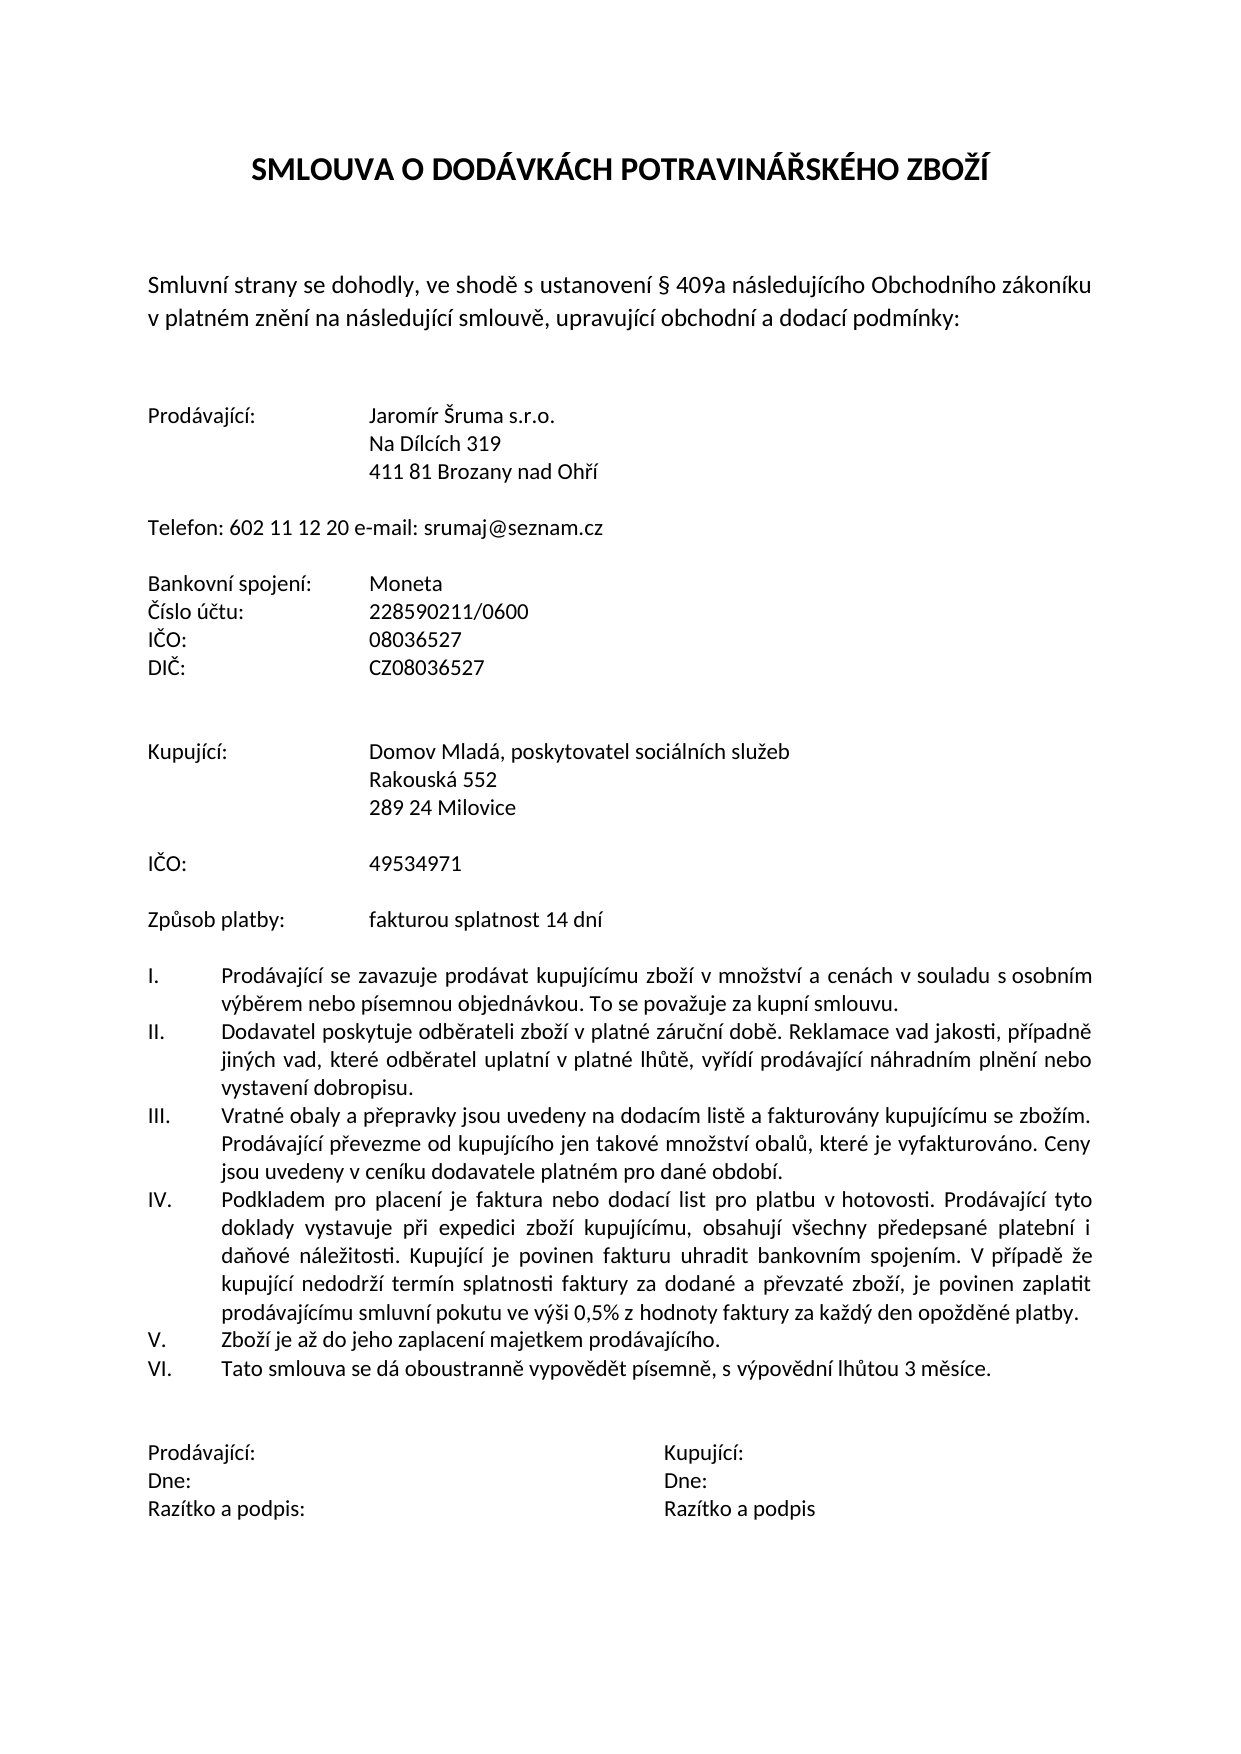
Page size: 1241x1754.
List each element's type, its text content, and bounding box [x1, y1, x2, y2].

text Razítko a podpis: Razítko a podpis [148, 1494, 1093, 1522]
text 289 24 Milovice [295, 793, 1093, 821]
text IČO: 08036527 [148, 625, 1093, 653]
text I. Prodávající se zavazuje prodávat kupujícímu zboží v množství a cenách v souladu s osobním výběrem nebo písemnou objednávkou. To se považuje za kupní smlouvu. [148, 961, 1093, 1017]
text DIČ: CZ08036527 [148, 653, 1093, 681]
text Kupující: Domov Mladá, poskytovatel sociálních služeb [148, 737, 1093, 765]
text Prodávající: Jaromír Šruma s.r.o. [148, 401, 1093, 429]
text Rakouská 552 [148, 765, 1093, 793]
text Způsob platby: fakturou splatnost 14 dní [148, 905, 1093, 933]
text VI. Tato smlouva se dá oboustranně vypovědět písemně, s výpovědní lhůtou 3 měsíce. [148, 1354, 1093, 1382]
text Dne: Dne: [148, 1466, 1093, 1494]
text Bankovní spojení: Moneta [148, 569, 1093, 597]
text Číslo účtu: 228590211/0600 [148, 597, 1093, 625]
text Na Dílcích 319 [148, 429, 1093, 457]
text Prodávající: Kupující: [148, 1438, 1093, 1466]
text IV. Podkladem pro placení je faktura nebo dodací list pro platbu v hotovosti. Prodávající tyto doklady vystavuje při expedici zboží kupujícímu, obsahují všechny předepsané platební i daňové náležitosti. Kupující je povinen fakturu uhradit bankovním spojením. V případě že kupující nedodrží termín splatnosti faktury za dodané a převzaté zboží, je povinen zaplatit prodávajícímu smluvní pokutu ve výši 0,5% z hodnoty faktury za každý den opožděné platby. [148, 1186, 1093, 1326]
text II. Dodavatel poskytuje odběrateli zboží v platné záruční době. Reklamace vad jakosti, případně jiných vad, které odběratel uplatní v platné lhůtě, vyřídí prodávající náhradním plnění nebo vystavení dobropisu. [148, 1017, 1093, 1101]
text Smluvní strany se dohodly, ve shodě s ustanovení § 409a následujícího Obchodního zákoníku v platném znění na následující smlouvě, upravující obchodní a dodací podmínky: [148, 269, 1093, 332]
text SMLOUVA O DODÁVKÁCH POTRAVINÁŘSKÉHO ZBOŽÍ [148, 148, 1093, 188]
text III. Vratné obaly a přepravky jsou uvedeny na dodacím listě a fakturovány kupujícímu se zbožím. Prodávající převezme od kupujícího jen takové množství obalů, které je vyfakturováno. Ceny jsou uvedeny v ceníku dodavatele platném pro dané období. [148, 1101, 1093, 1186]
text V. Zboží je až do jeho zaplacení majetkem prodávajícího. [148, 1326, 1093, 1354]
text 411 81 Brozany nad Ohří [148, 457, 1093, 485]
text IČO: 49534971 [148, 849, 1093, 877]
text Telefon: 602 11 12 20 e-mail: srumaj@seznam.cz [148, 513, 1093, 541]
